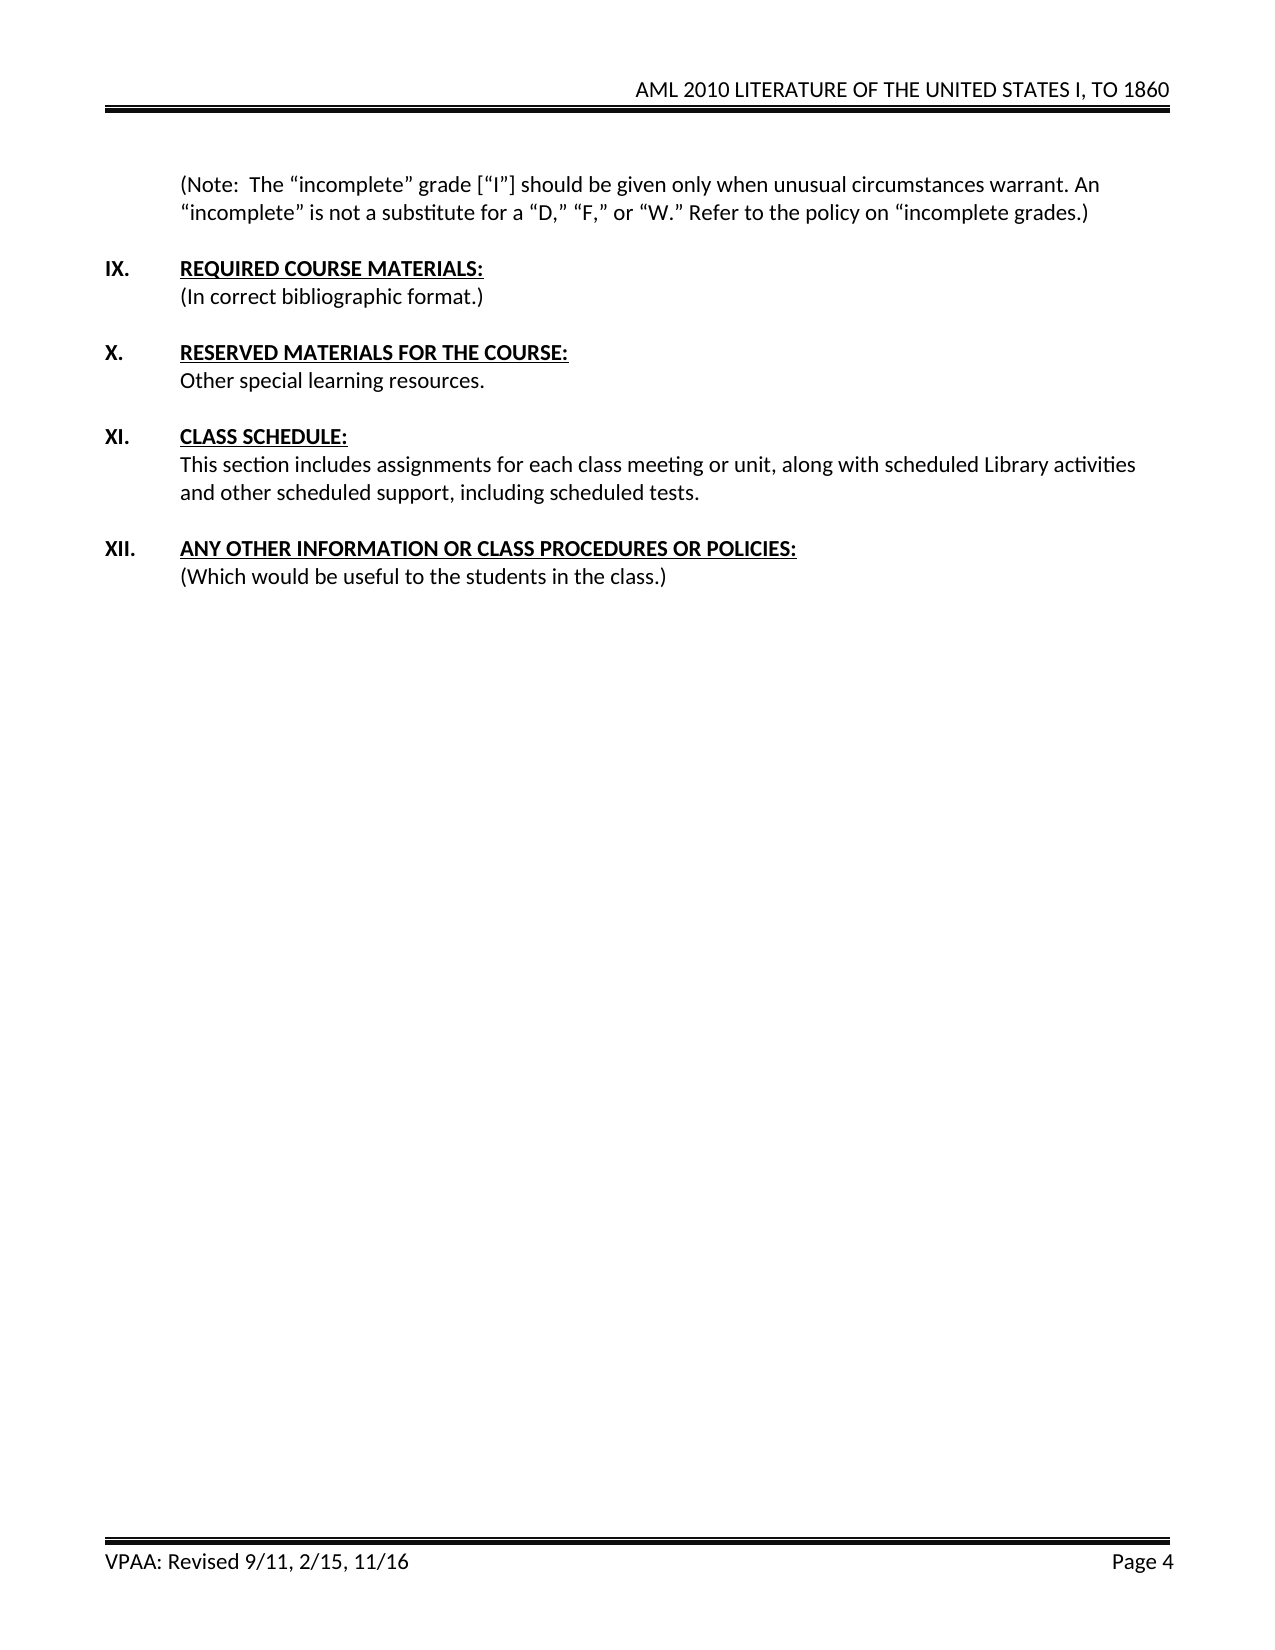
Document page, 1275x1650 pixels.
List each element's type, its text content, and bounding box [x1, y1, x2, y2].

text This section includes assignments for each class meeting or unit, along with scheduled Library activities and other scheduled support, including scheduled tests. [180, 450, 1170, 506]
list REQUIRED COURSE MATERIALS: [105, 254, 1170, 282]
text (Note: The “incomplete” grade [“I”] should be given only when unusual circumstances warrant. An “incomplete” is not a substitute for a “D,” “F,” or “W.” Refer to the policy on “incomplete grades.) [180, 170, 1170, 226]
text (In correct bibliographic format.) [180, 282, 1170, 310]
text Other special learning resources. [180, 366, 1170, 394]
text (Which would be useful to the students in the class.) [180, 562, 1170, 590]
list RESERVED MATERIALS FOR THE COURSE: [105, 338, 1170, 366]
list CLASS SCHEDULE: [105, 422, 1170, 450]
list ANY OTHER INFORMATION OR CLASS PROCEDURES OR POLICIES: [105, 534, 1170, 562]
